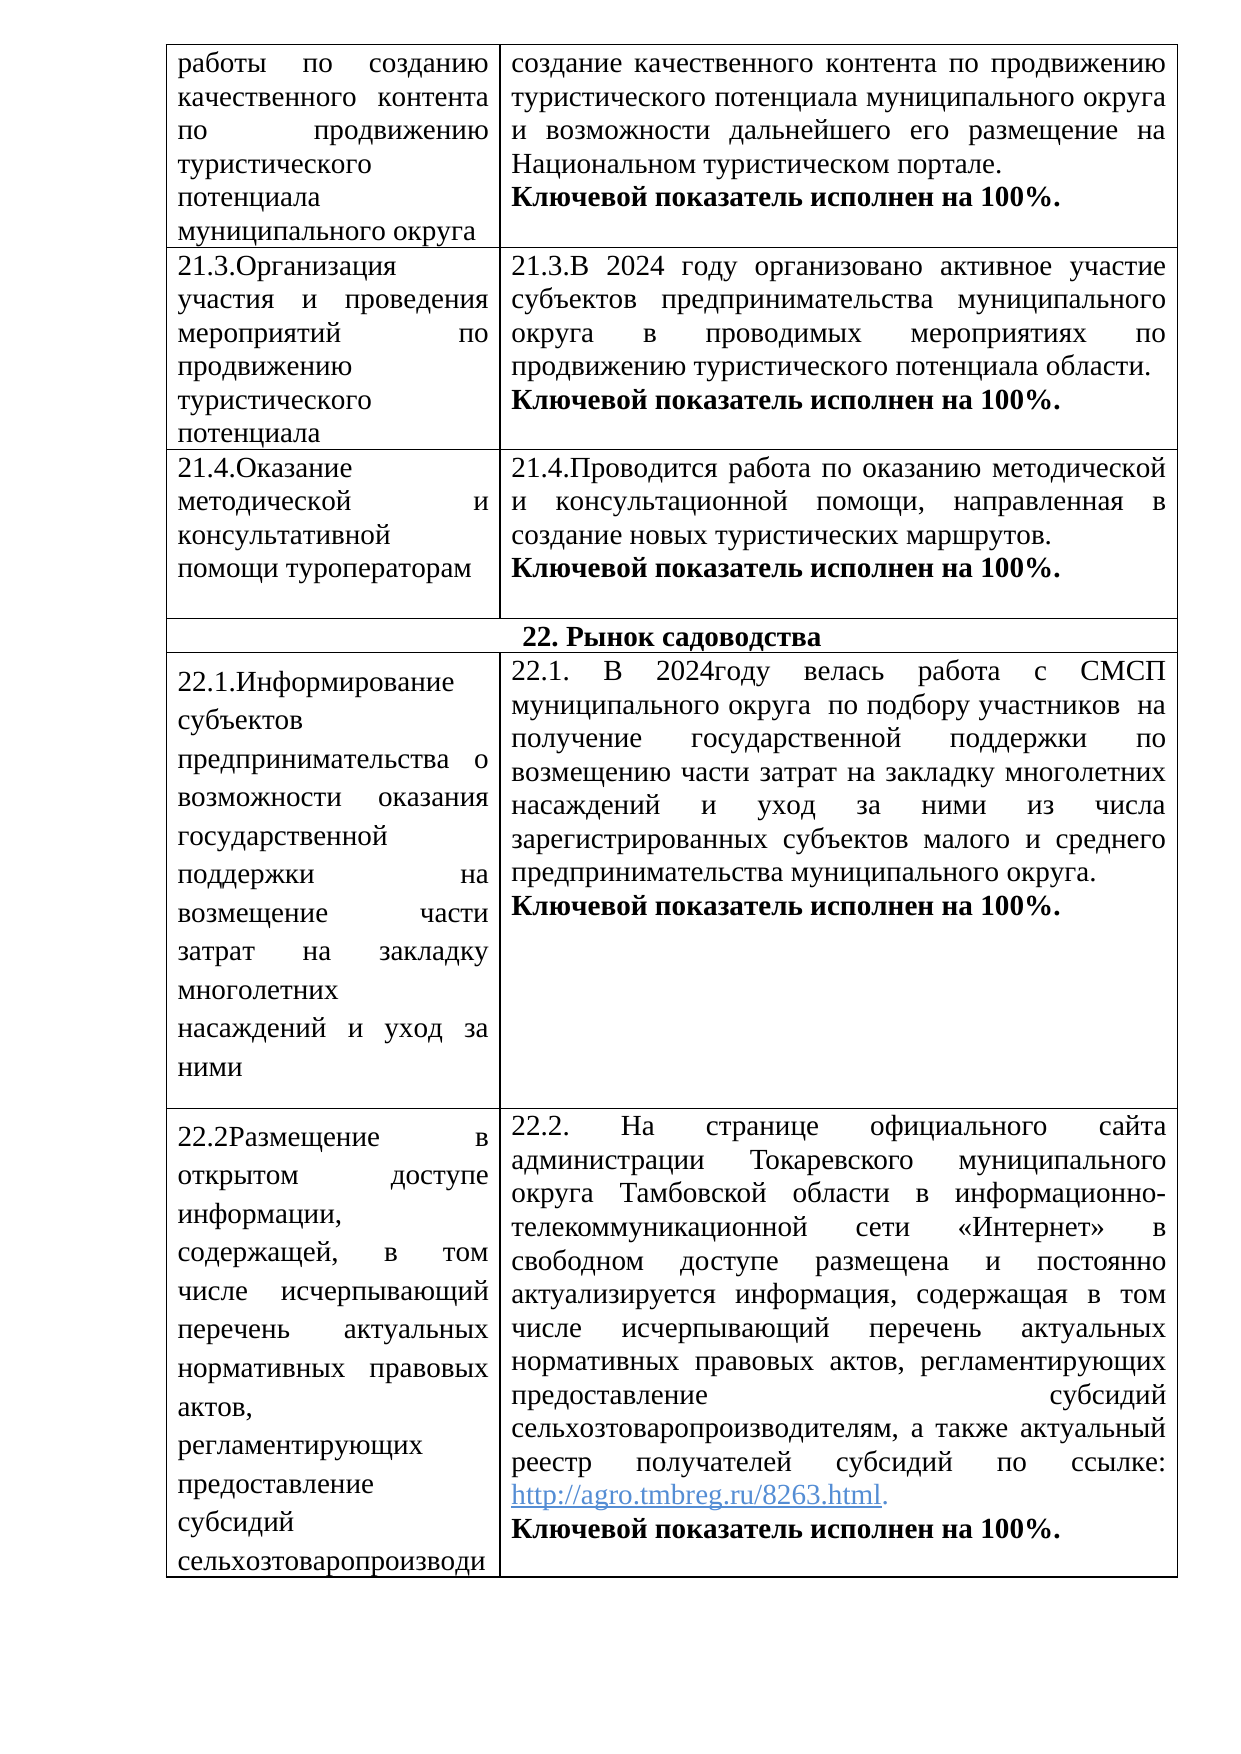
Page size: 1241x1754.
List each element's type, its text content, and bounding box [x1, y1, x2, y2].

table_cell 21.4.Оказание методической и консультативной помощи туроператорам [167, 450, 499, 618]
table_cell 21.4.Проводится работа по оказанию методической и консультационной помощи, направленная в создание новых туристических маршрутов. Ключевой показатель исполнен на 100%. [501, 450, 1177, 618]
table_cell 22.1.Информирование субъектов предпринимательства о возможности оказания государственной поддержки на возмещение части затрат на закладку многолетних насаждений и уход за ними [167, 653, 499, 1107]
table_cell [501, 1109, 1177, 1576]
table_cell 21.3.Организация участия и проведения мероприятий по продвижению туристического потенциала [167, 248, 499, 449]
table_cell 22. Рынок садоводства [167, 619, 1177, 652]
table_cell 22.1. В 2024году велась работа с СМСП муниципального округа по подбору участников на получение государственной поддержки по возмещению части затрат на закладку многолетних насаждений и уход за ними из числа зарегистрированных субъектов малого и среднего предпринимательства муниципального округа. Ключевой показатель исполнен на 100%. [501, 653, 1177, 1107]
table_cell 21.3.В 2024 году организовано активное участие субъектов предпринимательства муниципального округа в проводимых мероприятиях по продвижению туристического потенциала области. Ключевой показатель исполнен на 100%. [501, 248, 1177, 449]
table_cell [167, 45, 499, 247]
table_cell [501, 45, 1177, 247]
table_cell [167, 1109, 499, 1576]
